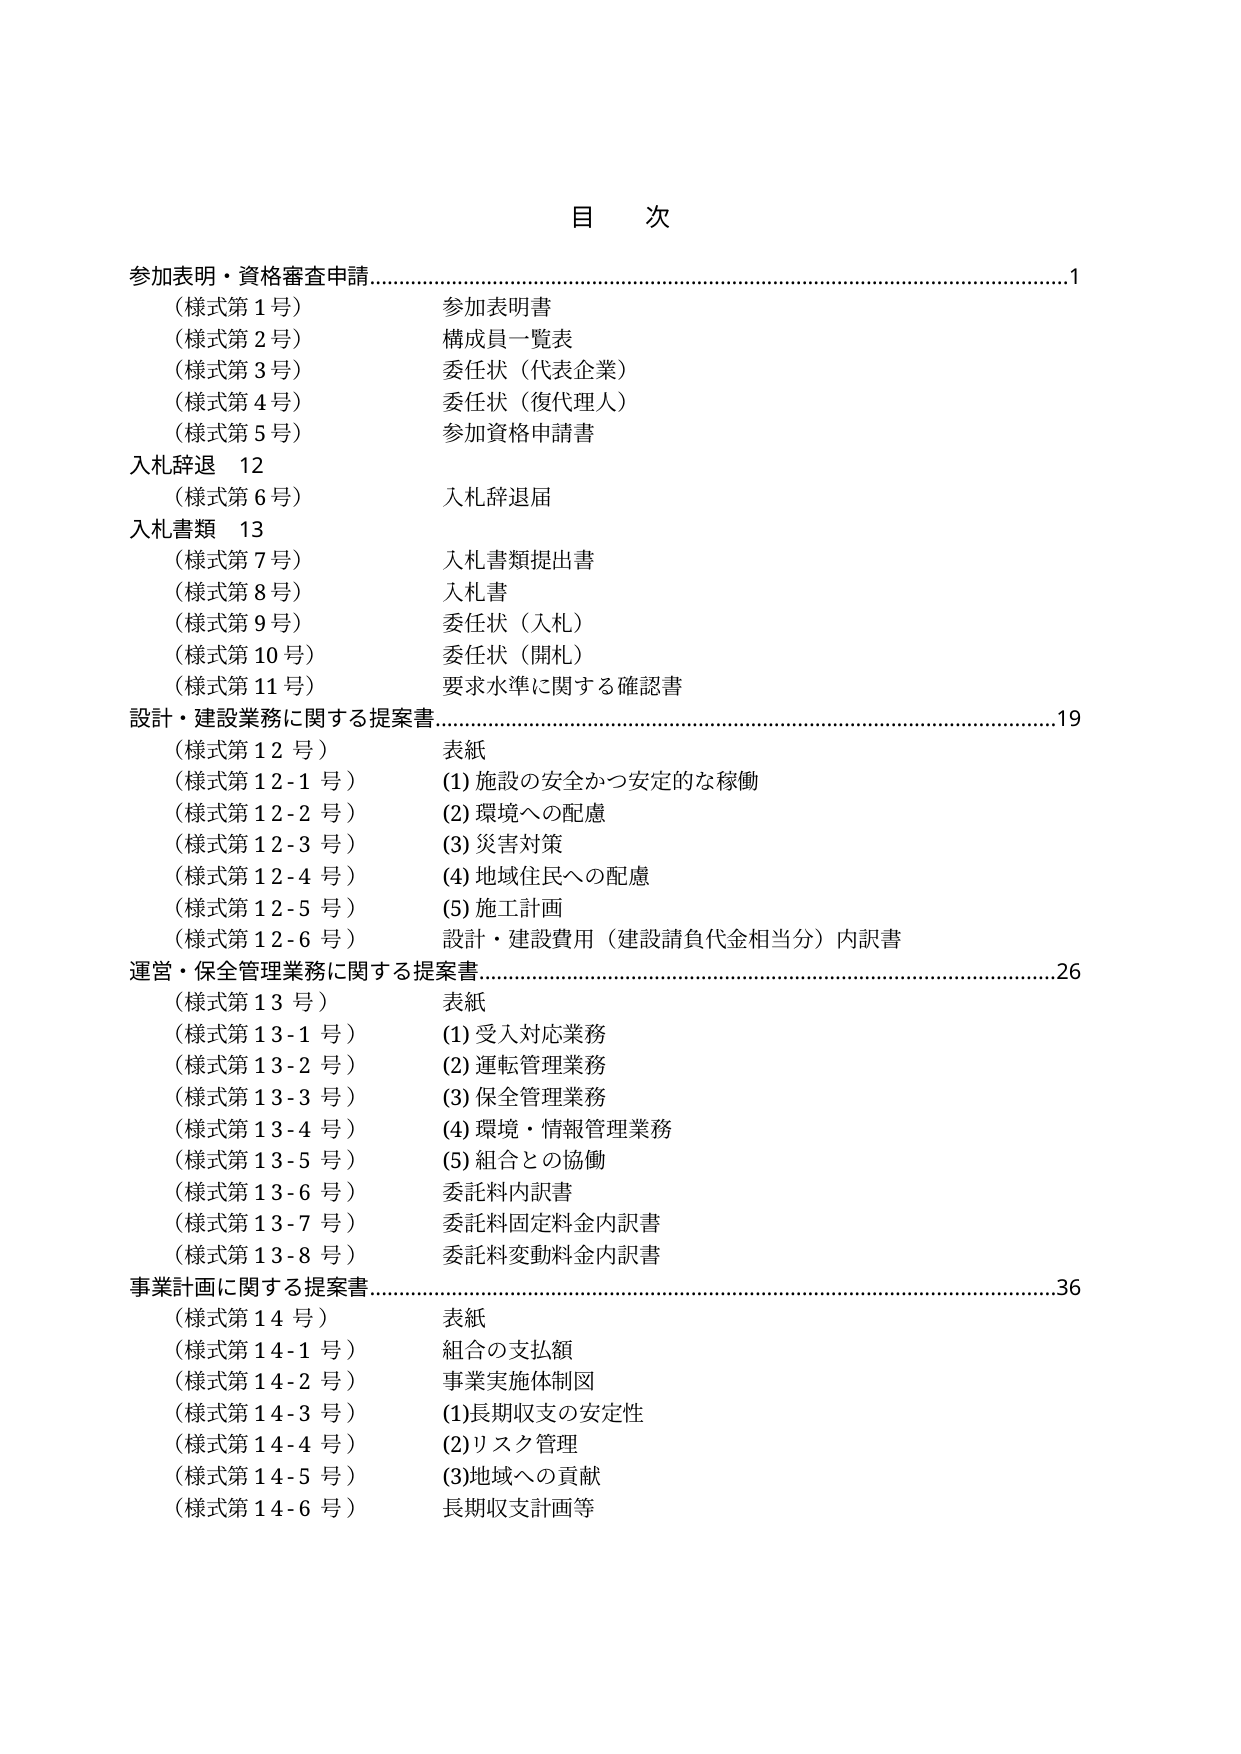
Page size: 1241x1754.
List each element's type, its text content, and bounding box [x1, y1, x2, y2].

table_cell （様式第12-1号） [151, 765, 431, 796]
table_cell （様式第13-8号） [151, 1238, 431, 1270]
table_header 参加表明書 [431, 290, 1138, 322]
table_cell （様式第13-1号） [151, 1017, 431, 1049]
table_cell （様式第12-2号） [151, 796, 431, 828]
table_header 入札辞退届 [431, 480, 1138, 512]
table_header 入札書類提出書 [431, 543, 1138, 575]
table_cell (5) 組合との協働 [431, 1144, 1138, 1175]
table_cell (2)リスク管理 [431, 1428, 1138, 1459]
table_header （様式第12号） [151, 733, 431, 764]
table_cell （様式第9号） [151, 606, 431, 638]
table_cell (1) 施設の安全かつ安定的な稼働 [431, 765, 1138, 796]
table_cell 長期収支計画等 [431, 1491, 1138, 1522]
table_cell （様式第3号） [151, 354, 431, 385]
text 参加表明・資格審査申請 1 [129, 259, 1107, 290]
table_cell (3) 保全管理業務 [431, 1080, 1138, 1112]
table_cell （様式第14-6号） [151, 1491, 431, 1522]
table_cell 設計・建設費用（建設請負代金相当分）内訳書 [431, 922, 1138, 954]
table_cell 委託料変動料金内訳書 [431, 1238, 1138, 1270]
text 事業計画に関する提案書 36 [129, 1270, 1107, 1301]
text 設計・建設業務に関する提案書 19 [129, 701, 1107, 733]
table_cell 構成員一覧表 [431, 322, 1138, 353]
table_header （様式第6号） [151, 480, 431, 512]
table_cell （様式第14-1号） [151, 1333, 431, 1364]
text 目 次 [151, 197, 1089, 234]
table_cell (1)長期収支の安定性 [431, 1396, 1138, 1428]
table_header （様式第7号） [151, 543, 431, 575]
table_cell 委任状（復代理人） [431, 385, 1138, 417]
text 運営・保全管理業務に関する提案書 26 [129, 954, 1107, 986]
table_cell （様式第14-4号） [151, 1428, 431, 1459]
table_cell （様式第13-7号） [151, 1207, 431, 1238]
table_cell 委託料内訳書 [431, 1175, 1138, 1207]
table_cell (5) 施工計画 [431, 891, 1138, 922]
text 入札辞退 12 [129, 448, 1107, 480]
table_cell (3)地域への貢献 [431, 1459, 1138, 1491]
table_header （様式第14号） [151, 1301, 431, 1333]
table_header 表紙 [431, 1301, 1138, 1333]
table_cell （様式第13-4号） [151, 1112, 431, 1143]
table_cell （様式第2号） [151, 322, 431, 353]
table_cell (2) 環境への配慮 [431, 796, 1138, 828]
table_cell (2) 運転管理業務 [431, 1049, 1138, 1080]
table_cell （様式第12-5号） [151, 891, 431, 922]
table_cell （様式第13-6号） [151, 1175, 431, 1207]
table_header （様式第1号） [151, 290, 431, 322]
table_cell 委任状（代表企業） [431, 354, 1138, 385]
table_cell （様式第14-2号） [151, 1365, 431, 1396]
table_cell （様式第14-3号） [151, 1396, 431, 1428]
table_cell 参加資格申請書 [431, 417, 1138, 448]
table_cell 事業実施体制図 [431, 1365, 1138, 1396]
table_cell （様式第13-5号） [151, 1144, 431, 1175]
table_cell （様式第4号） [151, 385, 431, 417]
table_cell （様式第8号） [151, 575, 431, 606]
table_cell （様式第12-4号） [151, 859, 431, 891]
table_cell （様式第13-3号） [151, 1080, 431, 1112]
table_cell 要求水準に関する確認書 [431, 670, 1138, 701]
text 入札書類 13 [129, 512, 1107, 543]
table_cell （様式第14-5号） [151, 1459, 431, 1491]
table_cell （様式第13-2号） [151, 1049, 431, 1080]
table_cell 組合の支払額 [431, 1333, 1138, 1364]
table_cell (4) 地域住民への配慮 [431, 859, 1138, 891]
table_cell （様式第12-6号） [151, 922, 431, 954]
table_header 表紙 [431, 986, 1138, 1017]
table_cell （様式第5号） [151, 417, 431, 448]
table_cell 委託料固定料金内訳書 [431, 1207, 1138, 1238]
table_header 表紙 [431, 733, 1138, 764]
table_cell (1) 受入対応業務 [431, 1017, 1138, 1049]
table_cell 委任状（開札） [431, 638, 1138, 669]
table_cell （様式第10号） [151, 638, 431, 669]
table_cell (4) 環境・情報管理業務 [431, 1112, 1138, 1143]
table_cell 入札書 [431, 575, 1138, 606]
table_cell （様式第12-3号） [151, 828, 431, 859]
table_cell (3) 災害対策 [431, 828, 1138, 859]
table_cell （様式第11号） [151, 670, 431, 701]
table_header （様式第13号） [151, 986, 431, 1017]
table_cell 委任状（入札） [431, 606, 1138, 638]
